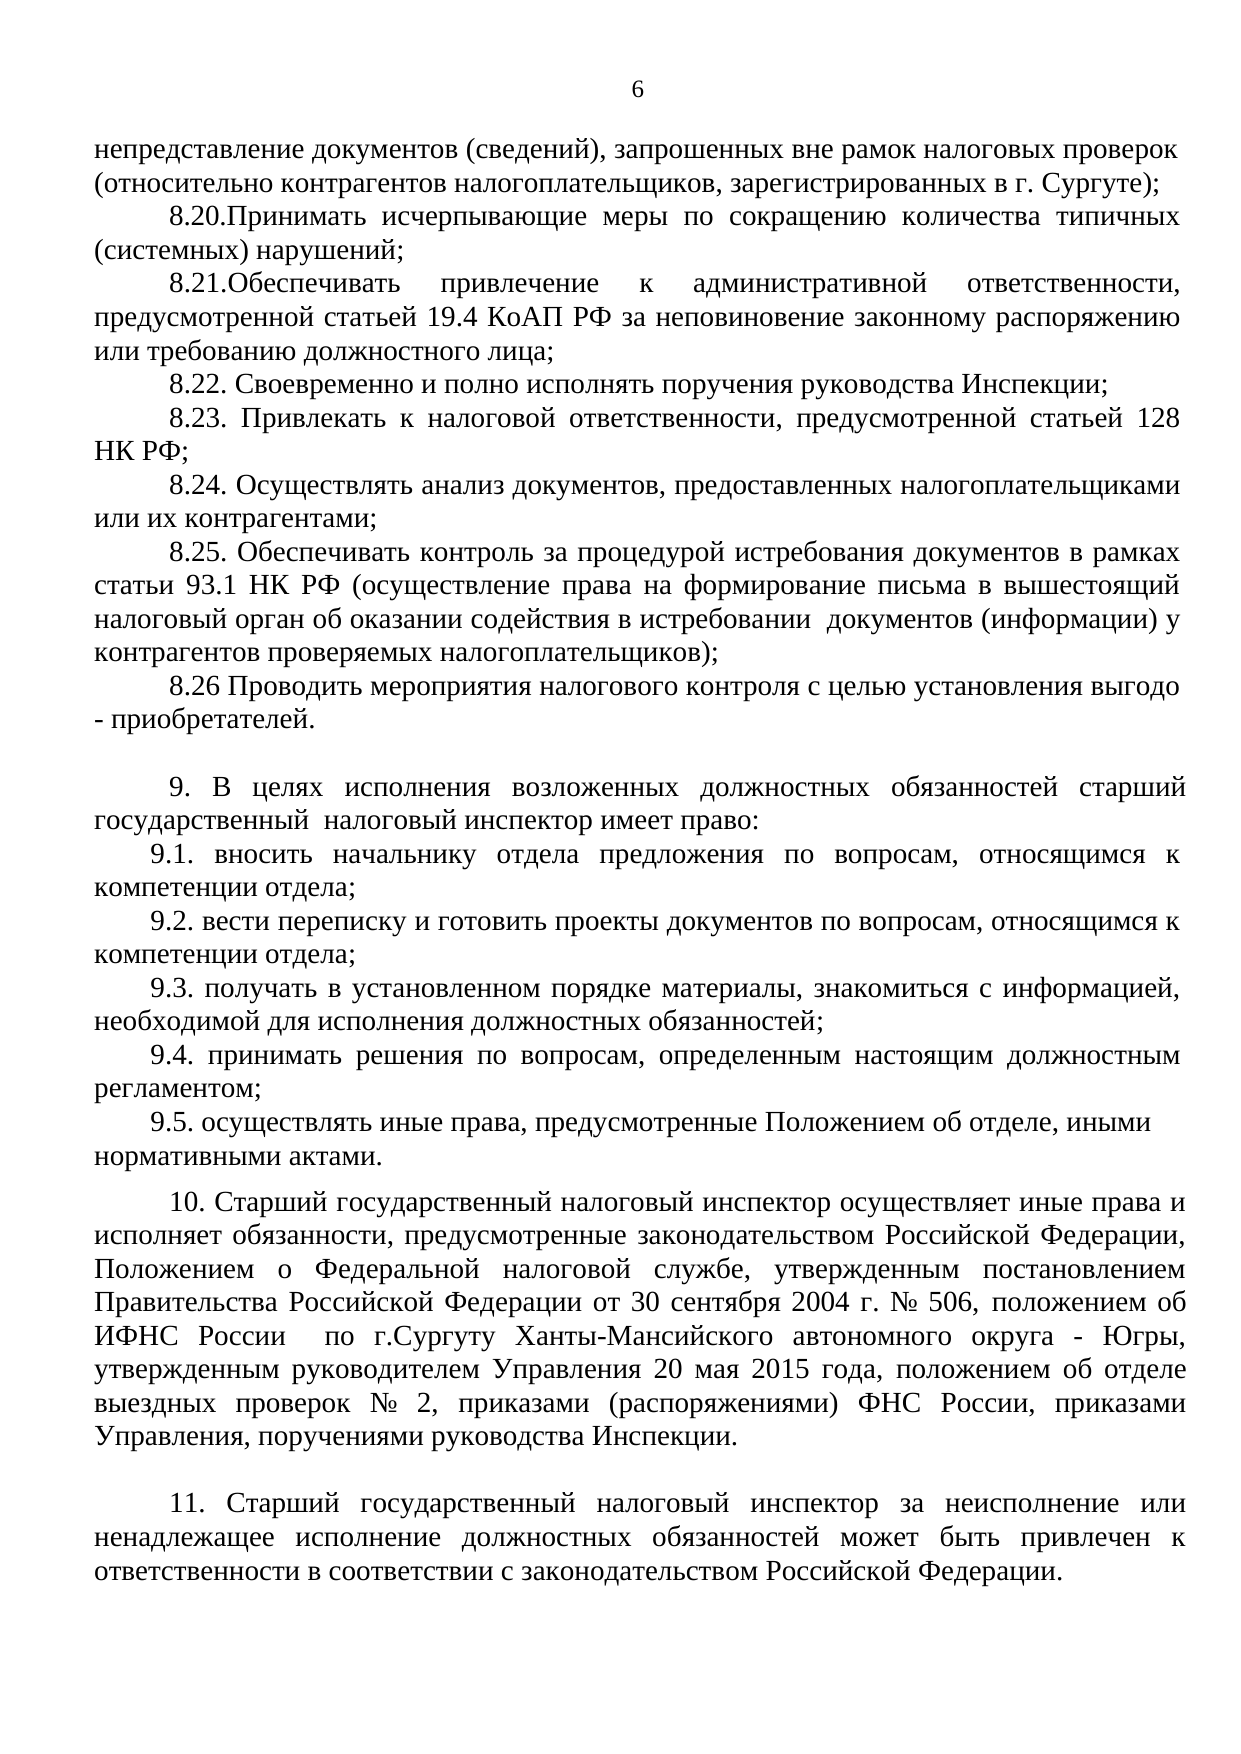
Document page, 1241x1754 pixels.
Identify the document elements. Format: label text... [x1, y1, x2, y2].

text 8.24. Осуществлять анализ документов, предоставленных налогоплательщиками или их контрагентами; [94, 467, 1181, 534]
text 8.20.Принимать исчерпывающие меры по сокращению количества типичных (системных) нарушений; [94, 198, 1181, 266]
text 8.23. Привлекать к налоговой ответственности, предусмотренной статьей 128 НК РФ; [94, 400, 1181, 467]
text 9.2. вести переписку и готовить проекты документов по вопросам, относящимся к компетенции отдела; [94, 903, 1181, 970]
text 8.25. Обеспечивать контроль за процедурой истребования документов в рамках статьи 93.1 НК РФ (осуществление права на формирование письма в вышестоящий налоговый орган об оказании содействия в истребовании документов (информации) у контрагентов проверяемых налогоплательщиков); [94, 534, 1181, 668]
text 8.21.Обеспечивать привлечение к административной ответственности, предусмотренной статьей 19.4 КоАП РФ за неповиновение законному распоряжению или требованию должностного лица; [94, 266, 1181, 366]
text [94, 131, 1179, 198]
text 11. Старший государственный налоговый инспектор за неисполнение или ненадлежащее исполнение должностных обязанностей может быть привлечен к ответственности в соответствии с законодательством Российской Федерации. [94, 1486, 1187, 1586]
text 9.1. вносить начальнику отдела предложения по вопросам, относящимся к компетенции отдела; [94, 836, 1181, 903]
text 9.5. осуществлять иные права, предусмотренные Положением об отделе, иными нормативными актами. [94, 1104, 1178, 1171]
text 9.3. получать в установленном порядке материалы, знакомиться с информацией, необходимой для исполнения должностных обязанностей; [94, 970, 1181, 1037]
text 9. В целях исполнения возложенных должностных обязанностей старший государственный налоговый инспектор имеет право: [94, 769, 1187, 836]
text 10. Старший государственный налоговый инспектор осуществляет иные права и исполняет обязанности, предусмотренные законодательством Российской Федерации, Положением о Федеральной налоговой службе, утвержденным постановлением Правительства Российской Федерации от 30 сентября 2004 г. № 506, положением об ИФНС России по г.Сургуту Ханты-Мансийского автономного округа - Югры, утвержденным руководителем Управления 20 мая 2015 года, положением об отделе выездных проверок № 2, приказами (распоряжениями) ФНС России, приказами Управления, поручениями руководства Инспекции. [94, 1184, 1187, 1452]
text 8.22. Своевременно и полно исполнять поручения руководства Инспекции; [94, 366, 1181, 400]
text 8.26 Проводить мероприятия налогового контроля с целью установления выгодо - приобретателей. [94, 668, 1181, 735]
text 9.4. принимать решения по вопросам, определенным настоящим должностным регламентом; [94, 1037, 1181, 1104]
